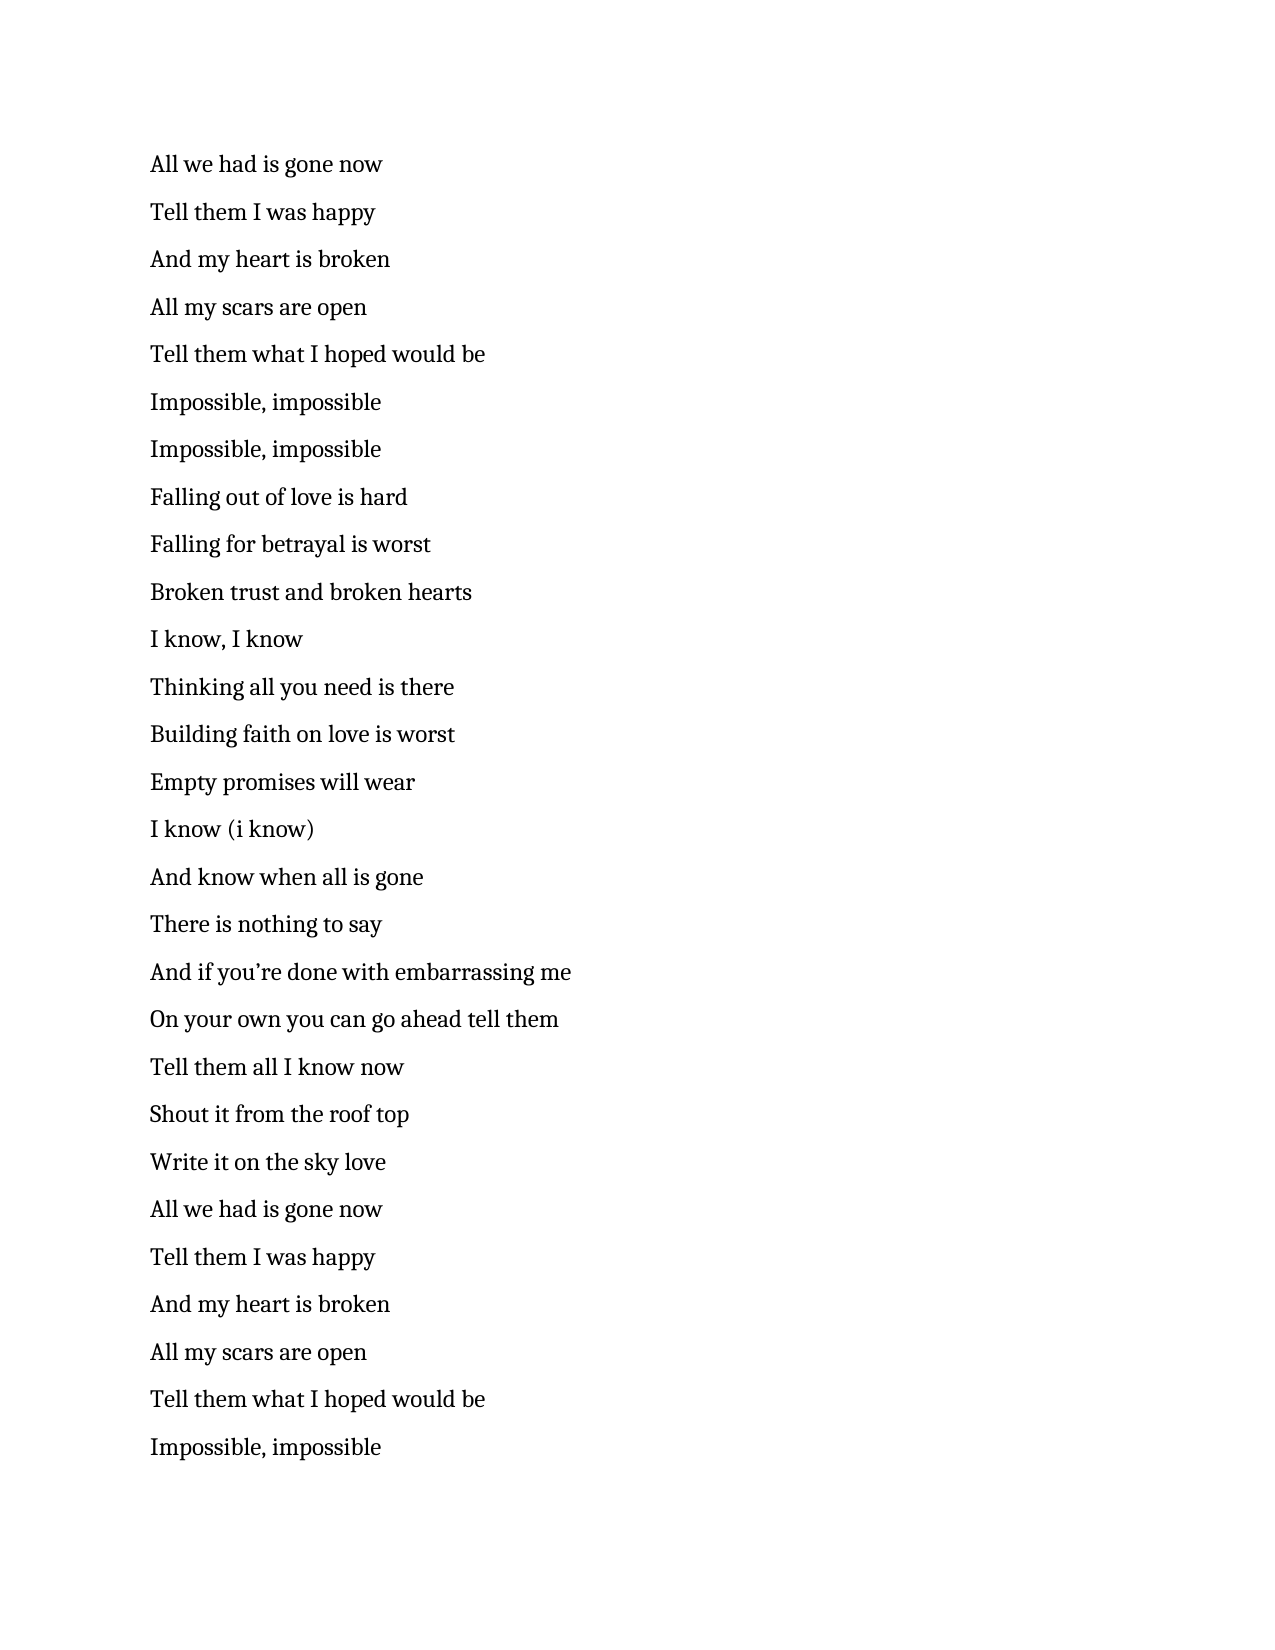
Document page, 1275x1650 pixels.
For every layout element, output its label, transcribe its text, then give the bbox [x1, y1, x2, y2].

text Falling out of love is hard [150, 482, 1125, 511]
text Tell them I was happy [150, 197, 1125, 226]
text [150, 1432, 1125, 1461]
text There is nothing to say [150, 910, 1125, 939]
text All my scars are open [150, 292, 1125, 321]
text Empty promises will wear [150, 767, 1125, 796]
text I know (i know) [150, 815, 1125, 844]
text Tell them all I know now [150, 1052, 1125, 1081]
text On your own you can go ahead tell them [150, 1005, 1125, 1034]
text Building faith on love is worst [150, 720, 1125, 749]
text And if you’re done with embarrassing me [150, 957, 1125, 986]
text Tell them what I hoped would be [150, 1385, 1125, 1414]
text Impossible, impossible [150, 387, 1125, 416]
text All we had is gone now [150, 1195, 1125, 1224]
text Shout it from the roof top [150, 1100, 1125, 1129]
text Tell them what I hoped would be [150, 340, 1125, 369]
text I know, I know [150, 625, 1125, 654]
text Tell them I was happy [150, 1242, 1125, 1271]
text All my scars are open [150, 1337, 1125, 1366]
text Thinking all you need is there [150, 672, 1125, 701]
text Broken trust and broken hearts [150, 577, 1125, 606]
text Write it on the sky love [150, 1147, 1125, 1176]
text And my heart is broken [150, 1290, 1125, 1319]
text All we had is gone now [150, 150, 1125, 179]
text Impossible, impossible [150, 435, 1125, 464]
text And my heart is broken [150, 245, 1125, 274]
text And know when all is gone [150, 862, 1125, 891]
text Falling for betrayal is worst [150, 530, 1125, 559]
